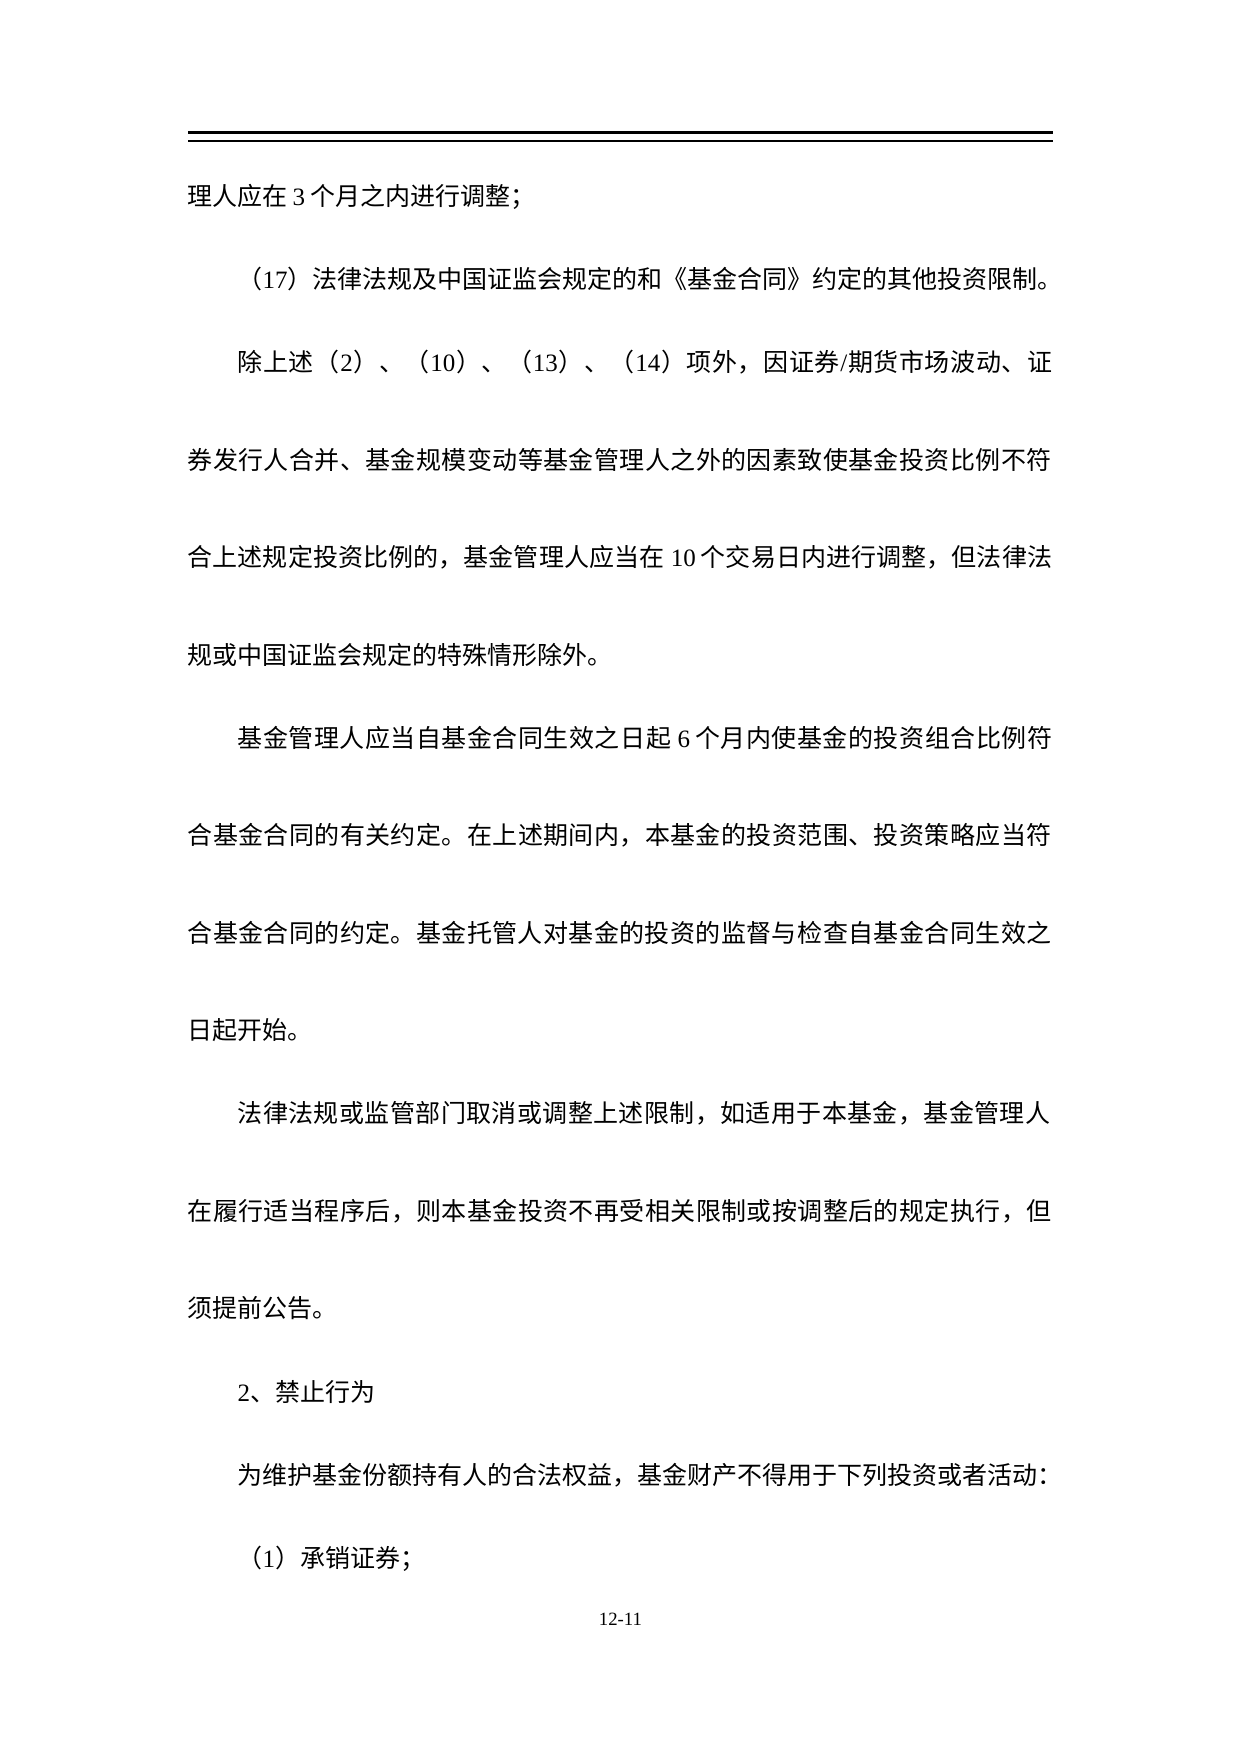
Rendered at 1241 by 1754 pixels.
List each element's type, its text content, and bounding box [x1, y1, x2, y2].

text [187, 162, 1053, 227]
text 除上述（2）、（10）、（13）、（14）项外，因证券/期货市场波动、证券发行人合并、基金规模变动等基金管理人之外的因素致使基金投资比例不符合上述规定投资比例的，基金管理人应当在10个交易日内进行调整，但法律法规或中国证监会规定的特殊情形除外。 [187, 328, 1053, 686]
text 法律法规或监管部门取消或调整上述限制，如适用于本基金，基金管理人在履行适当程序后，则本基金投资不再受相关限制或按调整后的规定执行，但须提前公告。 [187, 1079, 1053, 1339]
text 为维护基金份额持有人的合法权益，基金财产不得用于下列投资或者活动： [187, 1441, 1053, 1506]
text 基金管理人应当自基金合同生效之日起6个月内使基金的投资组合比例符合基金合同的有关约定。在上述期间内，本基金的投资范围、投资策略应当符合基金合同的约定。基金托管人对基金的投资的监督与检查自基金合同生效之日起开始。 [187, 704, 1053, 1061]
text 2、禁止行为 [187, 1358, 1053, 1423]
text （17）法律法规及中国证监会规定的和《基金合同》约定的其他投资限制。 [187, 245, 1053, 310]
text （1）承销证券； [187, 1524, 1053, 1589]
